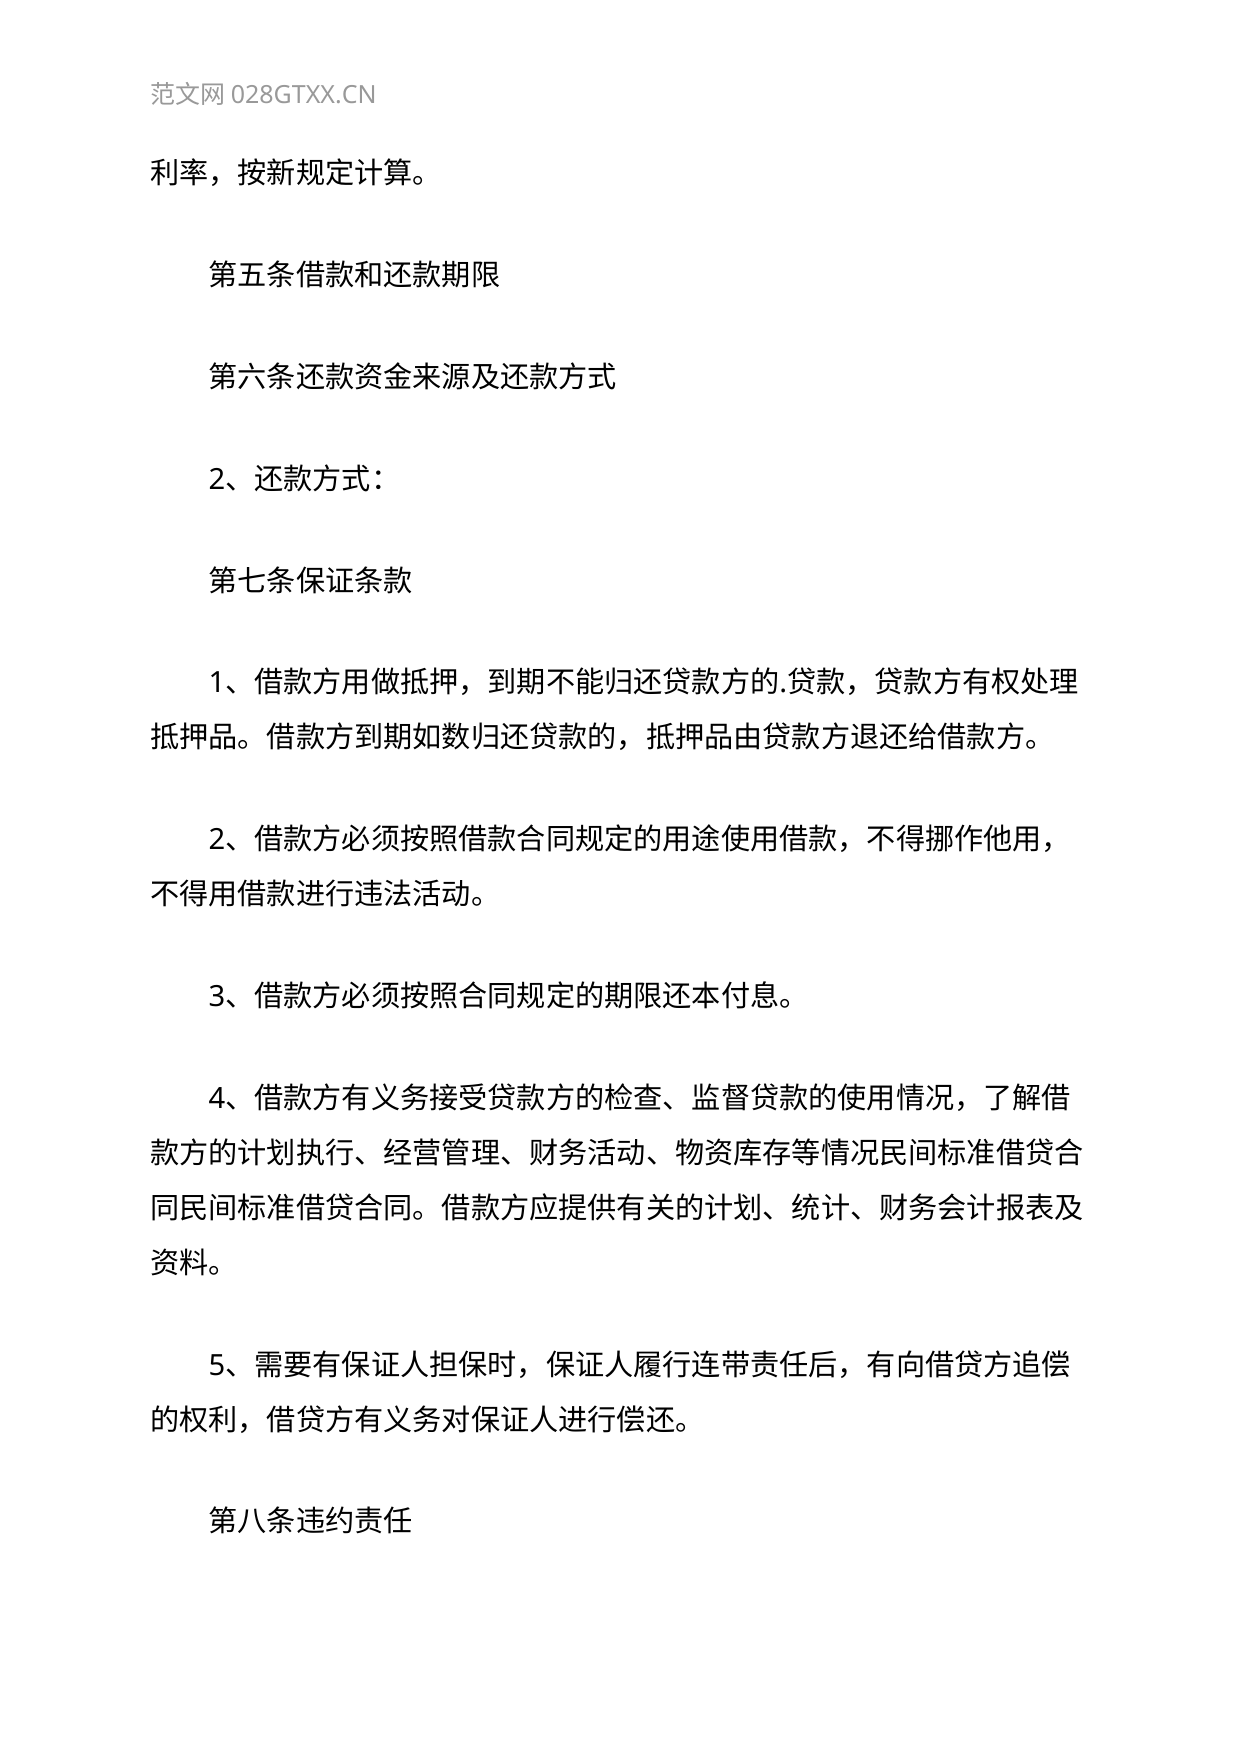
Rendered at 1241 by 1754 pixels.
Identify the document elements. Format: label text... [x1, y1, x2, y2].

text 5、需要有保证人担保时，保证人履行连带责任后，有向借贷方追偿的权利，借贷方有义务对保证人进行偿还。 [150, 1341, 1090, 1438]
text 第八条违约责任 [150, 1498, 1090, 1540]
text 3、借款方必须按照合同规定的期限还本付息。 [150, 973, 1090, 1015]
text 2、借款方必须按照借款合同规定的用途使用借款，不得挪作他用，不得用借款进行违法活动。 [150, 816, 1090, 913]
text 第六条还款资金来源及还款方式 [150, 353, 1090, 396]
text 4、借款方有义务接受贷款方的检查、监督贷款的使用情况，了解借款方的计划执行、经营管理、财务活动、物资库存等情况民间标准借贷合同民间标准借贷合同。借款方应提供有关的计划、统计、财务会计报表及资料。 [150, 1074, 1090, 1282]
text 2、还款方式： [150, 455, 1090, 498]
text 1、借款方用做抵押，到期不能归还贷款方的.贷款，贷款方有权处理抵押品。借款方到期如数归还贷款的，抵押品由贷款方退还给借款方。 [150, 659, 1090, 756]
text 第五条借款和还款期限 [150, 252, 1090, 294]
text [150, 150, 1090, 192]
text 第七条保证条款 [150, 557, 1090, 599]
